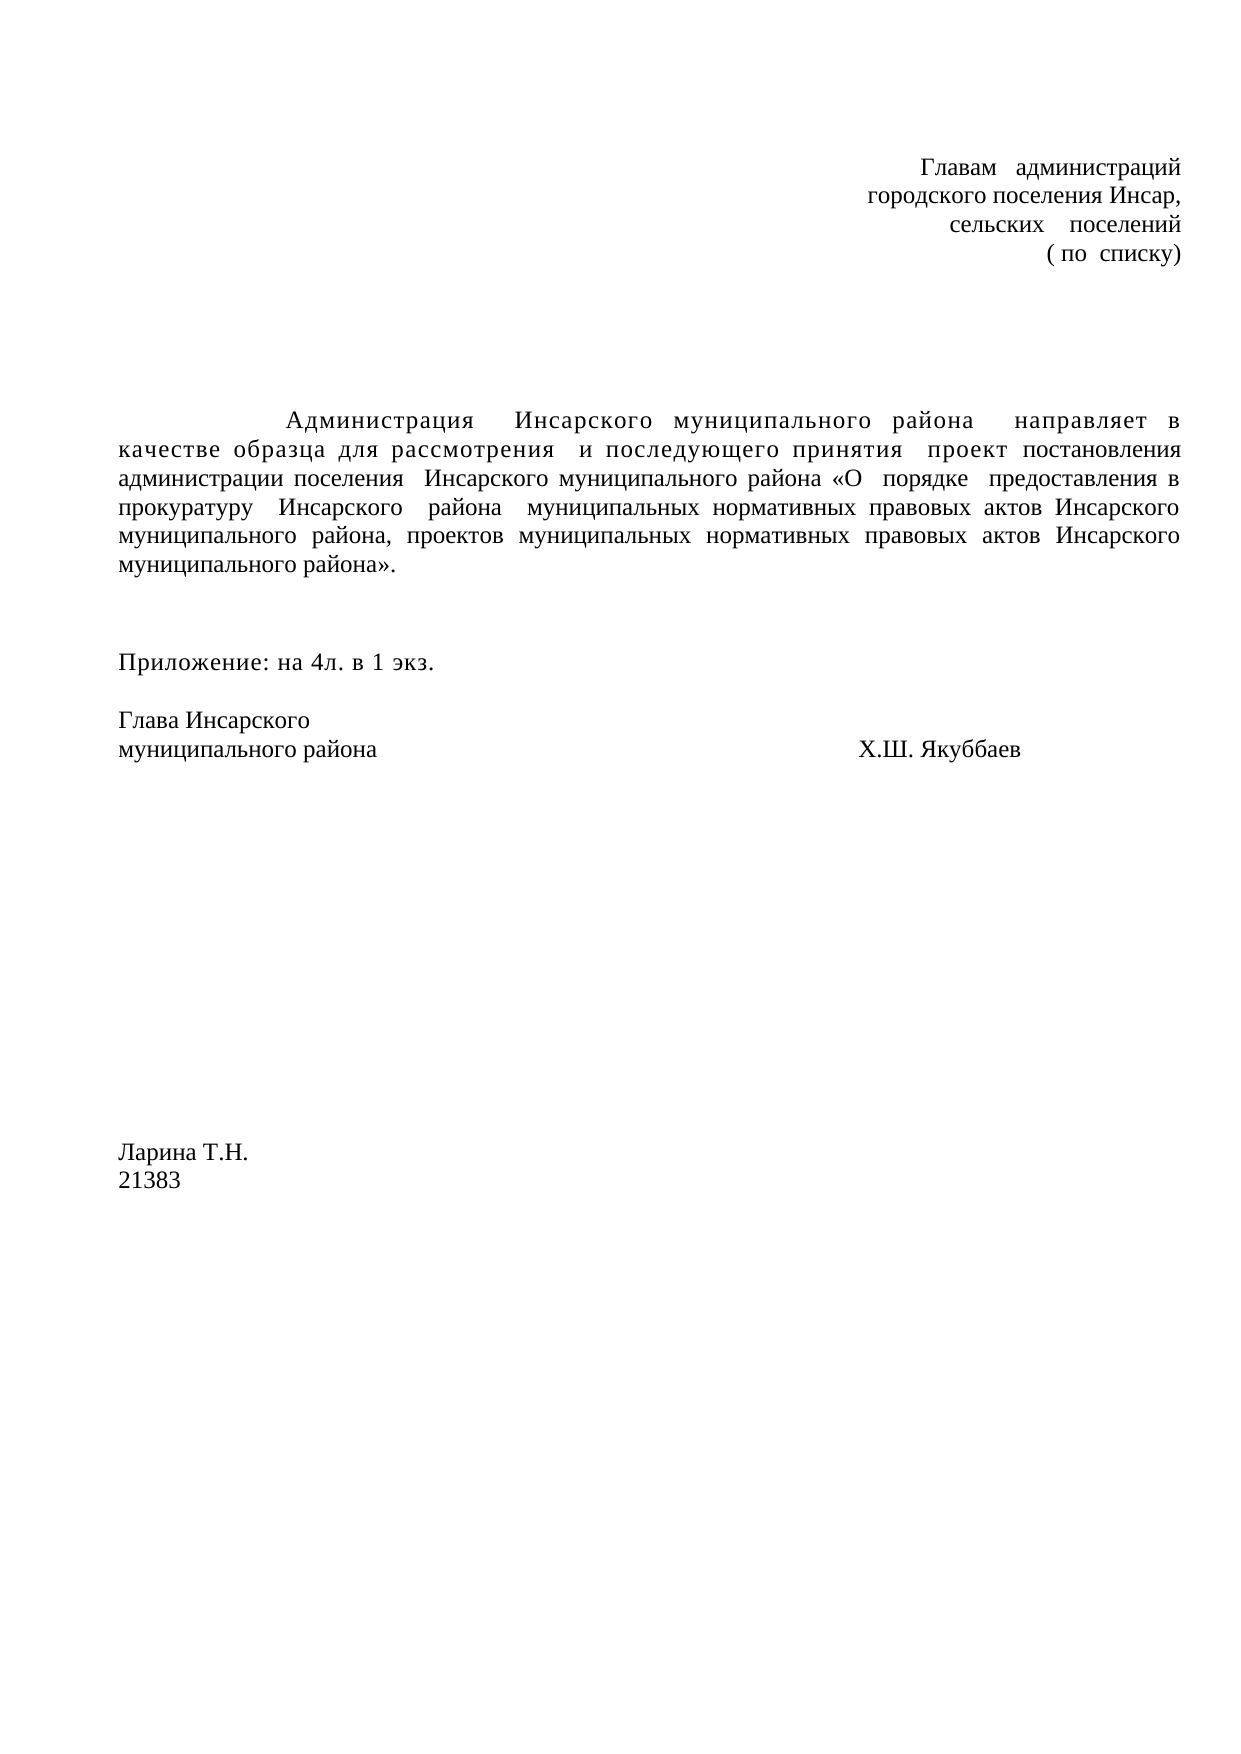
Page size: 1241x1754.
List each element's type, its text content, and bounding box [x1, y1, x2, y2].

title Администрация Инсарского муниципального района направляет в качестве образца для рассмотрения и последующего принятия проект постановления администрации поселения Инсарского муниципального района «О порядке предоставления в прокуратуру Инсарского района муниципальных нормативных правовых актов Инсарского муниципального района, проектов муниципальных нормативных правовых актов Инсарского муниципального района». [118, 401, 1181, 578]
text Глава Инсарского [118, 706, 1181, 734]
text городского поселения Инсар, [708, 180, 1181, 209]
text муниципального района Х.Ш. Якуббаев [118, 734, 1181, 763]
text сельских поселений [118, 209, 1181, 238]
text Приложение: на 4л. в 1 экз. [118, 643, 1187, 677]
text Главам администраций [708, 152, 1181, 180]
text Ларина Т.Н. [118, 1137, 1181, 1166]
text 21383 [118, 1166, 1181, 1194]
text ( по списку) [782, 238, 1181, 267]
